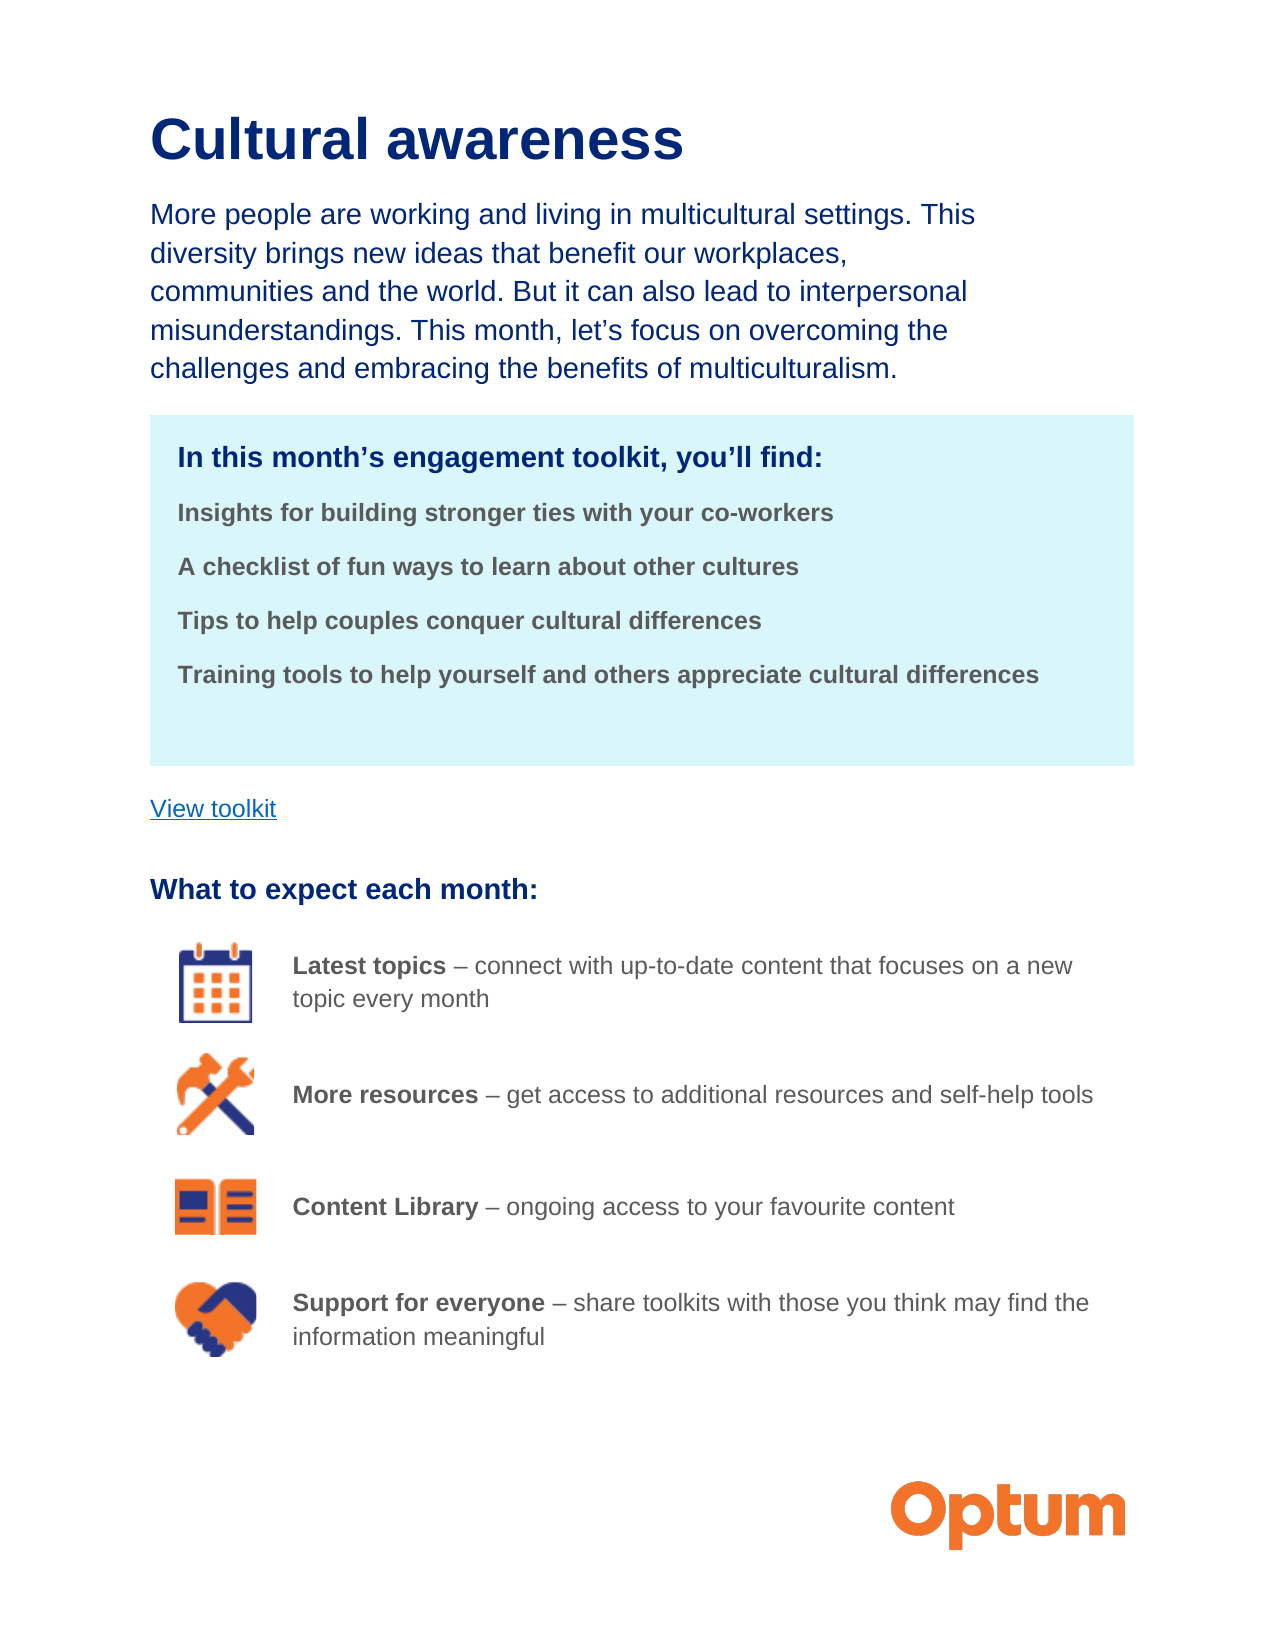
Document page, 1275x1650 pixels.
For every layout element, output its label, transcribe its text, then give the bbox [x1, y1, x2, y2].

text View toolkit [150, 794, 1125, 823]
text Cultural awareness [150, 105, 1125, 172]
table_cell Support for everyone – share toolkits with those you think may find the information meaningful [281, 1265, 1125, 1377]
table_cell Content Library – ongoing access to your favourite content [281, 1153, 1125, 1265]
table_cell [150, 1265, 281, 1377]
text More people are working and living in multicultural settings. This diversity brings new ideas that benefit our workplaces, communities and the world. But it can also lead to interpersonal misunderstandings. This month, let’s focus on overcoming the challenges and embracing the benefits of multiculturalism. [150, 197, 1003, 385]
table_cell More resources – get access to additional resources and self-help tools [281, 1040, 1125, 1152]
table_header In this month’s engagement toolkit, you’ll find: Insights for building stronger ties with your co-workers A checklist of fun ways to learn about other cultures Tips to help couples conquer cultural differences Training tools to help yourself and others appreciate cultural differences [150, 415, 1134, 766]
table_cell [150, 1040, 281, 1152]
table_cell [150, 1153, 281, 1265]
table_header Latest topics – connect with up-to-date content that focuses on a new topic every month [281, 928, 1125, 1040]
table_header [150, 928, 281, 1040]
text What to expect each month: [150, 872, 1125, 906]
